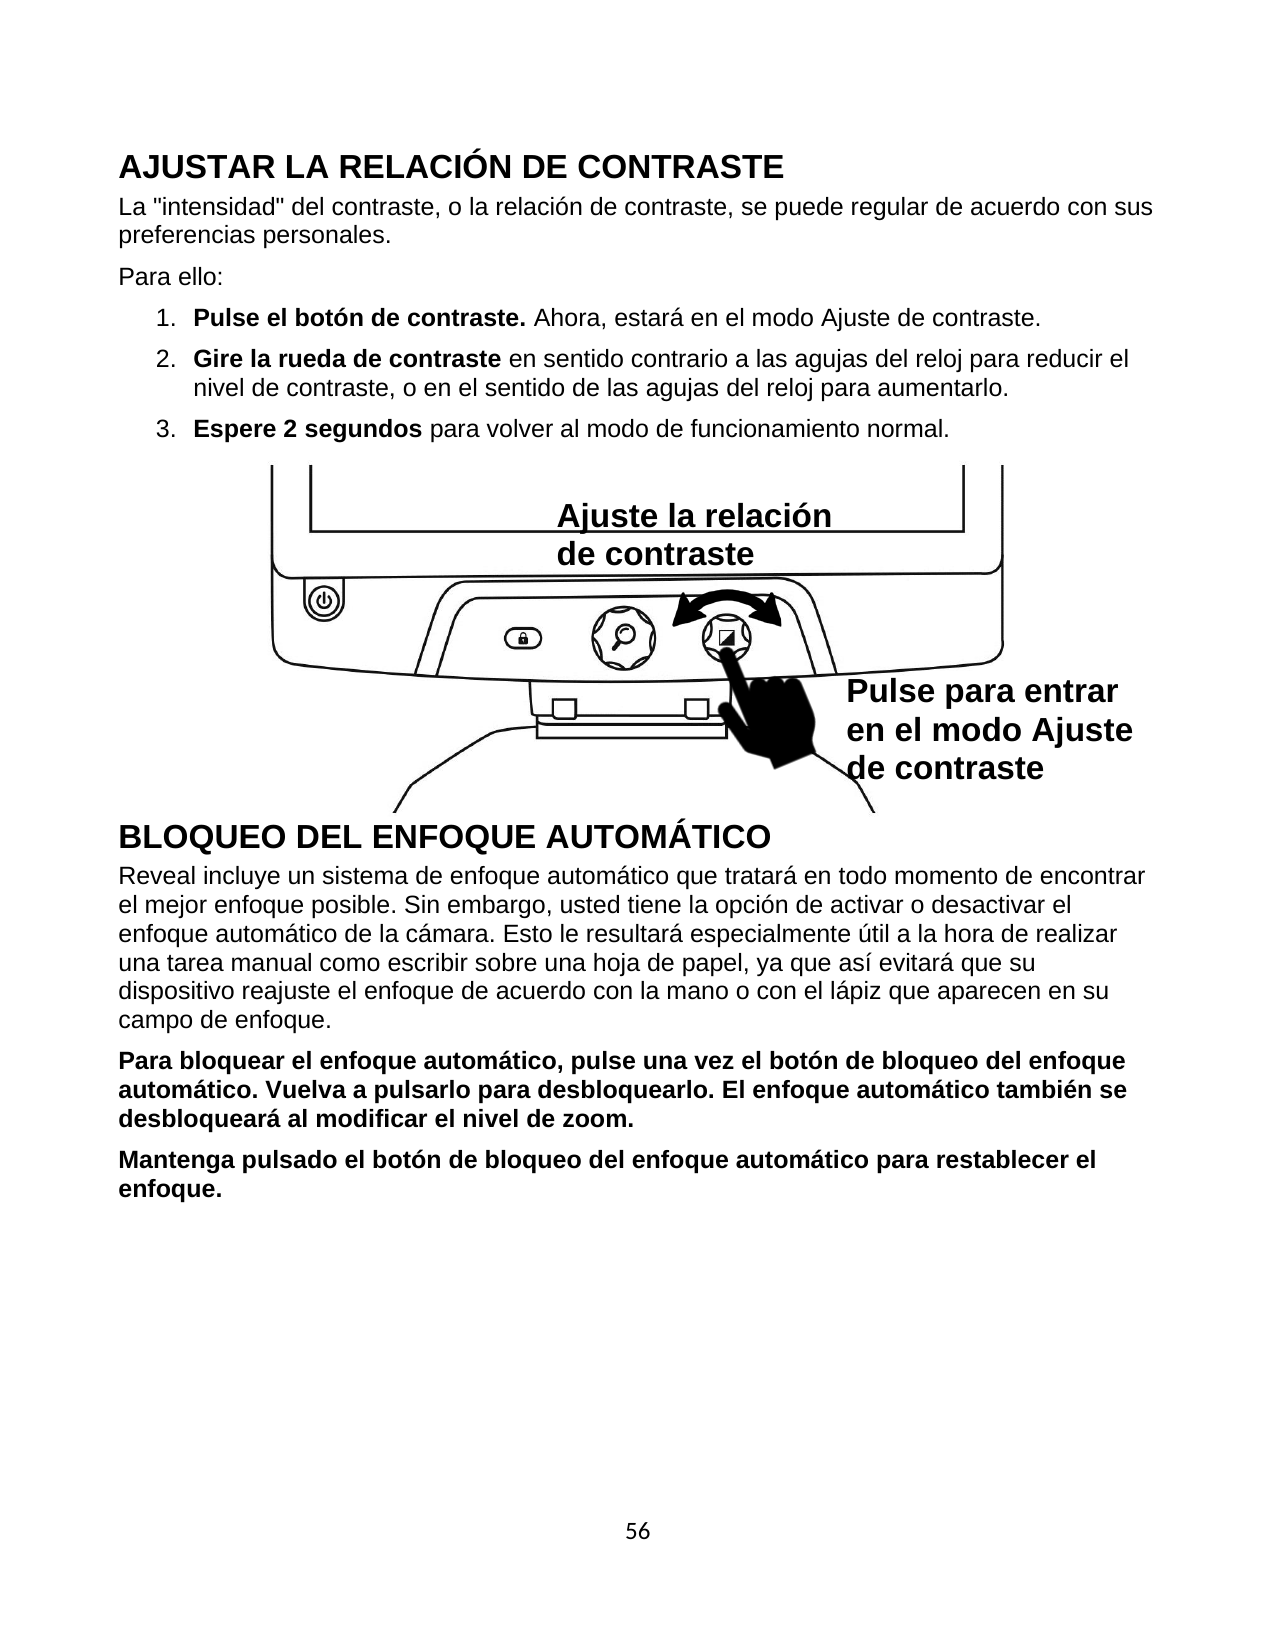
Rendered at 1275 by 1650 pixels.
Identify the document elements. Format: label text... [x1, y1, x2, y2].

text Para ello: [118, 262, 1157, 291]
text Reveal incluye un sistema de enfoque automático que tratará en todo momento de encontrar el mejor enfoque posible. Sin embargo, usted tiene la opción de activar o desactivar el enfoque automático de la cámara. Esto le resultará especialmente útil a la hora de realizar una tarea manual como escribir sobre una hoja de papel, ya que así evitará que su dispositivo reajuste el enfoque de acuerdo con la mano o con el lápiz que aparecen en su campo de enfoque. [118, 861, 1157, 1034]
text La "intensidad" del contraste, o la relación de contraste, se puede regular de acuerdo con sus preferencias personales. [118, 192, 1157, 249]
picture [1007, 726, 1013, 738]
picture [1002, 764, 1013, 771]
list Pulse el botón de contraste. Ahora, estará en el modo Ajuste de contraste. [156, 303, 1157, 332]
subtitle Ajustar la relación de contraste [118, 148, 1157, 186]
text Para bloquear el enfoque automático, pulse una vez el botón de bloqueo del enfoque automático. Vuelva a pulsarlo para desbloquearlo. El enfoque automático también se desbloqueará al modificar el nivel de zoom. [118, 1046, 1157, 1133]
list Espere 2 segundos para volver al modo de funcionamiento normal. [156, 414, 1157, 443]
picture [262, 455, 1013, 817]
subtitle Bloqueo del enfoque automático [118, 817, 1157, 856]
text Mantenga pulsado el botón de bloqueo del enfoque automático para restablecer el enfoque. [118, 1145, 1157, 1203]
list Gire la rueda de contraste en sentido contrario a las agujas del reloj para reducir el nivel de contraste, o en el sentido de las agujas del reloj para aumentarlo. [156, 344, 1157, 402]
